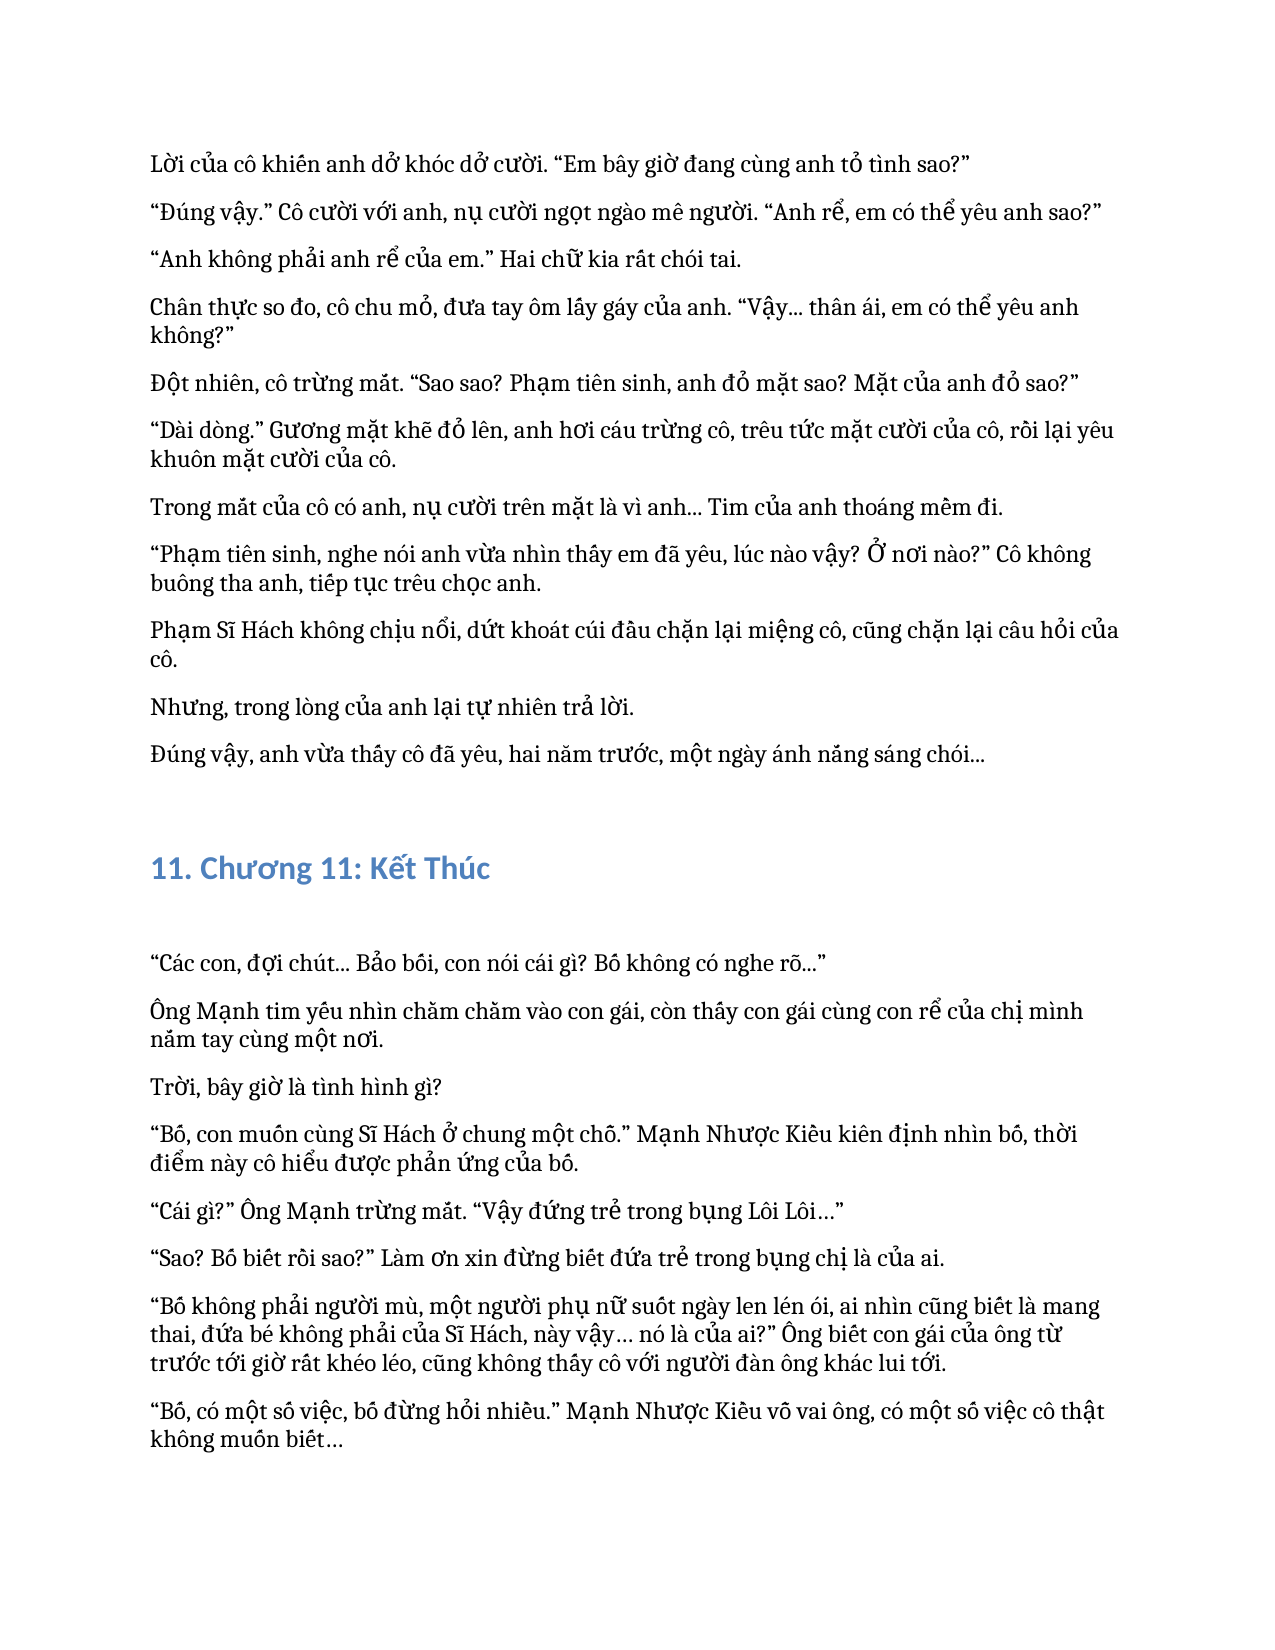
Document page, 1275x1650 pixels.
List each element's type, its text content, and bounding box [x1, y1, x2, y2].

text “Bố, có một số việc, bố đừng hỏi nhiều.” Mạnh Nhược Kiều vỗ vai ông, có một số việc cô thật không muốn biết… [150, 1397, 1125, 1454]
text “Cái gì?” Ông Mạnh trừng mắt. “Vậy đứng trẻ trong bụng Lôi Lôi…” [150, 1197, 1125, 1225]
text Ông Mạnh tim yếu nhìn chằm chằm vào con gái, còn thấy con gái cùng con rể của chị mình nắm tay cùng một nơi. [150, 997, 1125, 1054]
text “Sao? Bố biết rồi sao?” Làm ơn xin đừng biết đứa trẻ trong bụng chị là của ai. [150, 1244, 1125, 1273]
subtitle 11. Chương 11: Kết Thúc [150, 847, 1125, 888]
text Trong mắt của cô có anh, nụ cười trên mặt là vì anh... Tim của anh thoáng mềm đi. [150, 492, 1125, 521]
text Chân thực so đo, cô chu mỏ, đưa tay ôm lấy gáy của anh. “Vậy... thân ái, em có thể yêu anh không?” [150, 292, 1125, 350]
text Đúng vậy, anh vừa thấy cô đã yêu, hai năm trước, một ngày ánh nắng sáng chói... [150, 740, 1125, 826]
text “Anh không phải anh rể của em.” Hai chữ kia rất chói tai. [150, 245, 1125, 274]
text Đột nhiên, cô trừng mắt. “Sao sao? Phạm tiên sinh, anh đỏ mặt sao? Mặt của anh đỏ sao?” [150, 369, 1125, 397]
text Trời, bây giờ là tình hình gì? [150, 1073, 1125, 1102]
text “Bố không phải người mù, một người phụ nữ suốt ngày len lén ói, ai nhìn cũng biết là mang thai, đứa bé không phải của Sĩ Hách, này vậy… nó là của ai?” Ông biết con gái của ông từ trước tới giờ rất khéo léo, cũng không thấy cô với người đàn ông khác lui tới. [150, 1292, 1125, 1378]
text Phạm Sĩ Hách không chịu nổi, dứt khoát cúi đầu chặn lại miệng cô, cũng chặn lại câu hỏi của cô. [150, 616, 1125, 674]
text “Bố, con muốn cùng Sĩ Hách ở chung một chỗ.” Mạnh Nhược Kiều kiên định nhìn bố, thời điểm này cô hiểu được phản ứng của bố. [150, 1120, 1125, 1178]
text “Đúng vậy.” Cô cười với anh, nụ cười ngọt ngào mê người. “Anh rể, em có thể yêu anh sao?” [150, 197, 1125, 226]
text Nhưng, trong lòng của anh lại tự nhiên trả lời. [150, 692, 1125, 721]
text Lời của cô khiến anh dở khóc dở cười. “Em bây giờ đang cùng anh tỏ tình sao?” [150, 150, 1125, 179]
text “Phạm tiên sinh, nghe nói anh vừa nhìn thấy em đã yêu, lúc nào vậy? Ở nơi nào?” Cô không buông tha anh, tiếp tục trêu chọc anh. [150, 540, 1125, 597]
text “Các con, đợi chút... Bảo bối, con nói cái gì? Bố không có nghe rõ...” [150, 892, 1125, 978]
text “Dài dòng.” Gương mặt khẽ đỏ lên, anh hơi cáu trừng cô, trêu tức mặt cười của cô, rồi lại yêu khuôn mặt cười của cô. [150, 416, 1125, 474]
